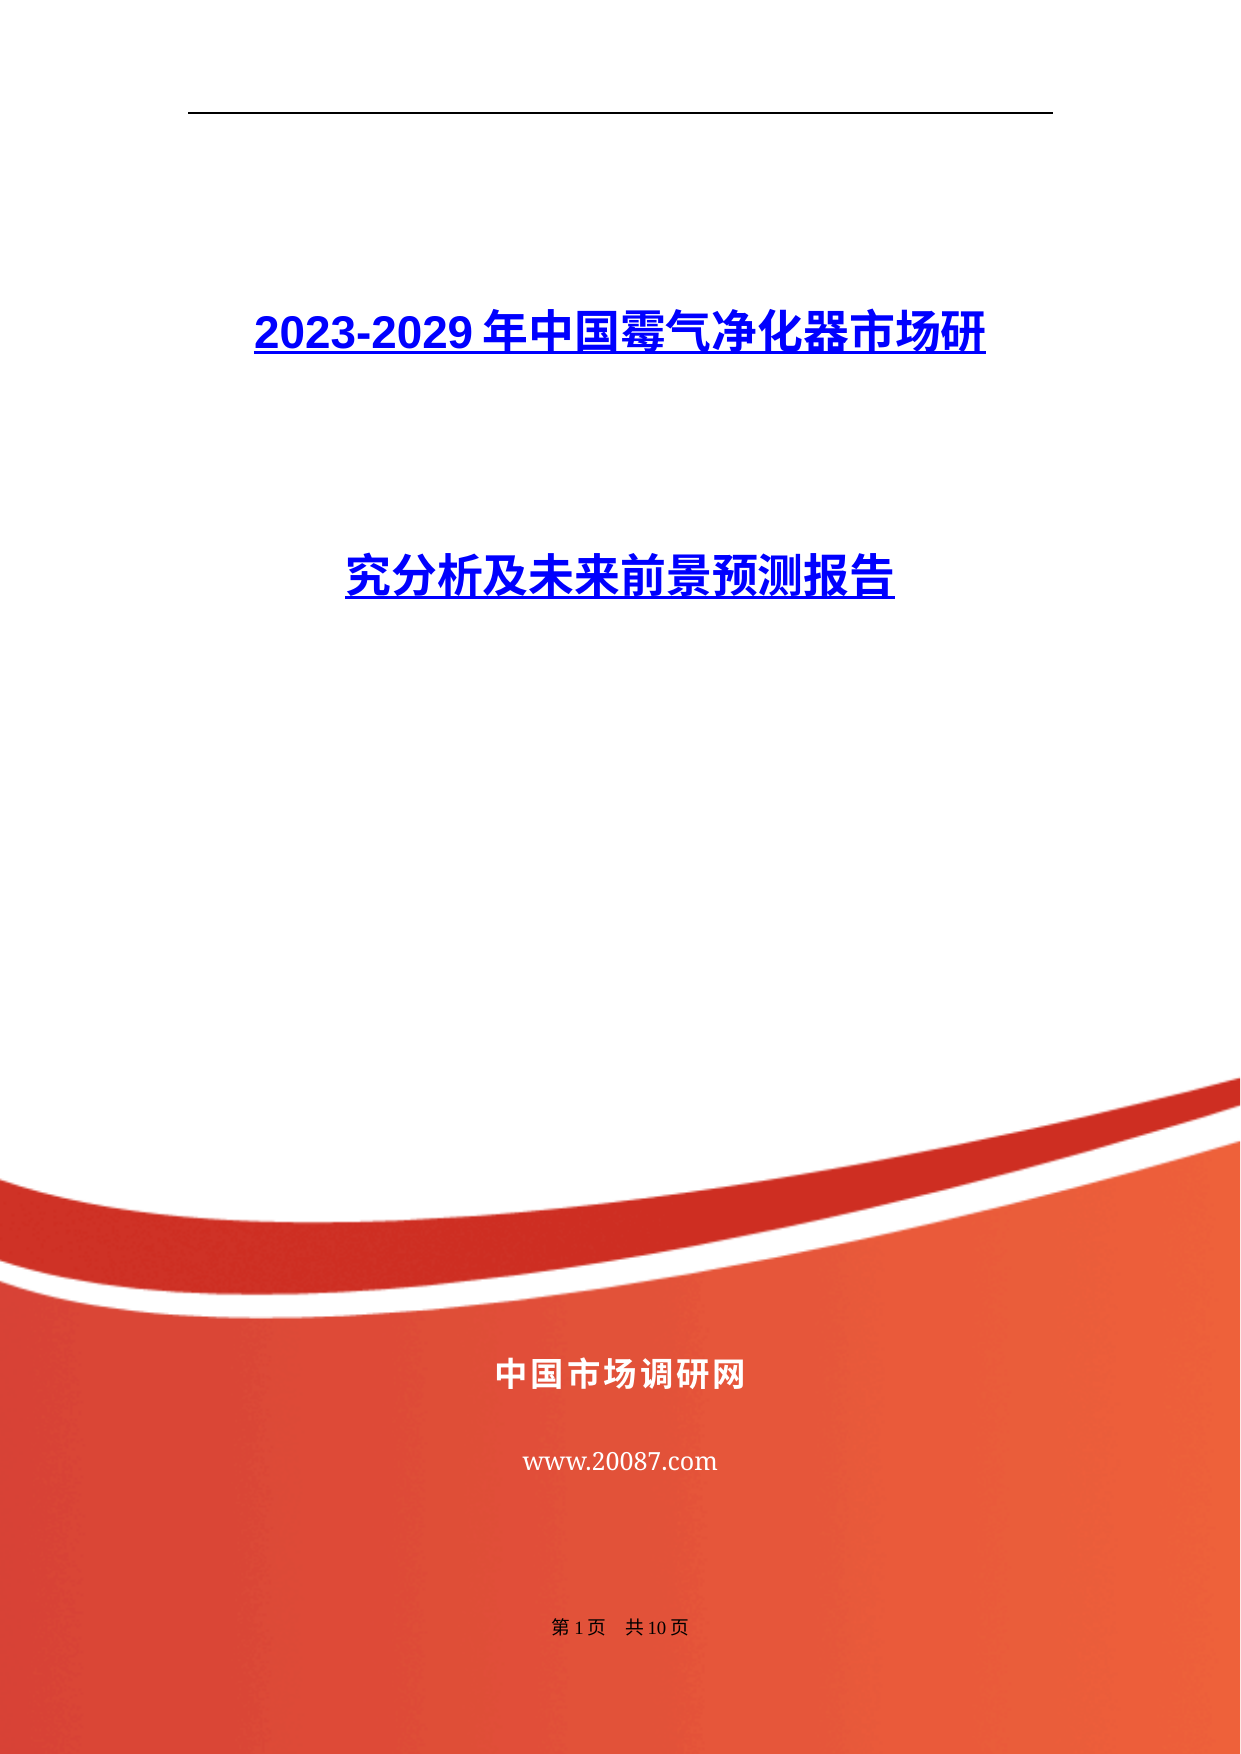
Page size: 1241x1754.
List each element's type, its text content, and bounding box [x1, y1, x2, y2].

table_header 2023-2029年中国霉气净化器市场研究分析及未来前景预测报告 [188, 207, 1053, 773]
subtitle 中国市场调研网 [187, 1339, 1053, 1404]
picture [0, 1006, 1241, 1754]
text www.20087.com [187, 1428, 1053, 1493]
